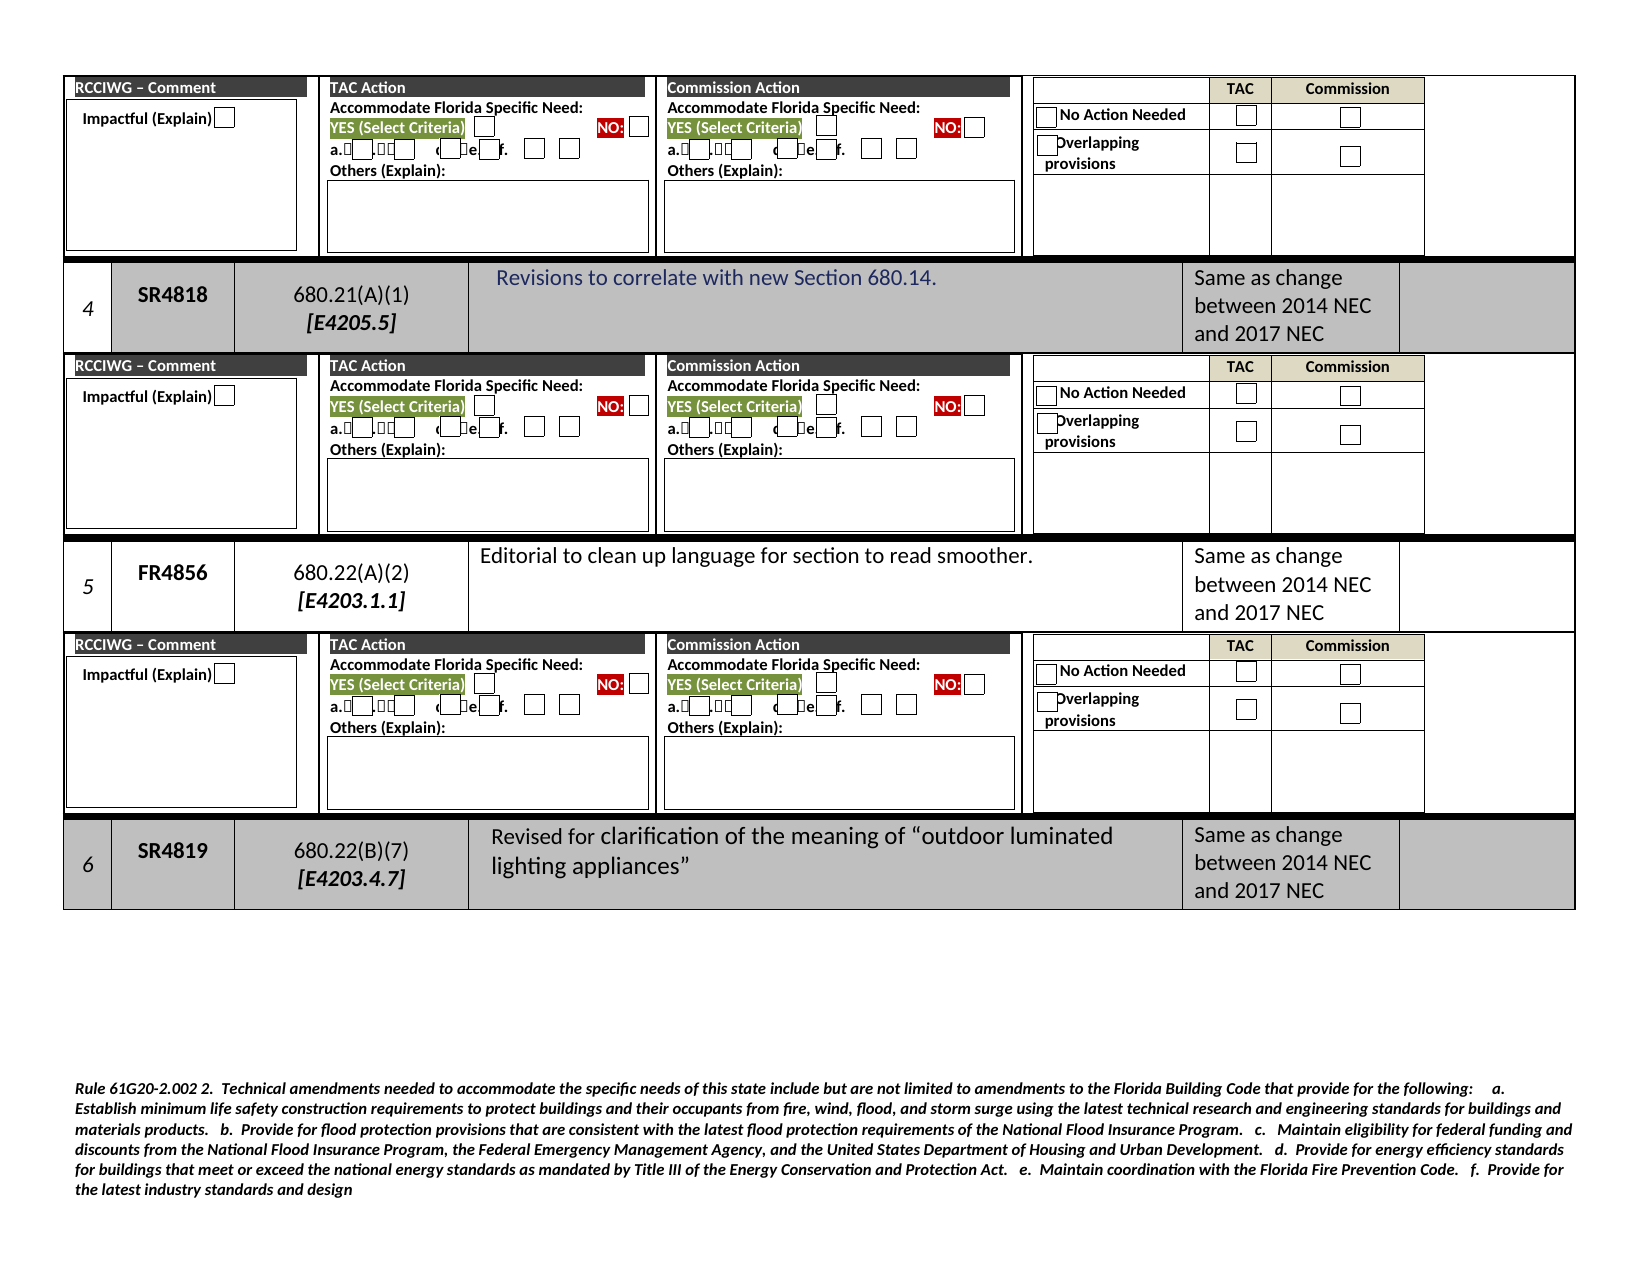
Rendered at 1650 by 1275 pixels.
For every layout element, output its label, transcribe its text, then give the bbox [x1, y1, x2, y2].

table_header RCCIWG – Comment [65, 355, 318, 534]
table_header [1210, 687, 1271, 730]
table_header TAC Action Accommodate Florida Specific Need: YES (Select Criteria) NO: a.b.c. d.e. f. Others (Explain): [320, 355, 655, 534]
table_header RCCIWG – Comment [65, 77, 318, 256]
table_header [1034, 687, 1209, 730]
table_header [469, 820, 1182, 909]
table_header [1272, 661, 1424, 686]
table_header [1425, 633, 1574, 813]
table_header [1210, 661, 1271, 686]
table_header Commission Action Accommodate Florida Specific Need: YES (Select Criteria) NO: a.b.c. d.e. f. Others (Explain): [657, 355, 1021, 534]
table_header [1400, 542, 1574, 631]
table_header [1023, 633, 1033, 813]
table_header [1272, 687, 1424, 730]
table_header Editorial to clean up language for section to read smoother. [469, 542, 1182, 631]
table_header 680.22(A)(2) [E4203.1.1] [235, 542, 468, 631]
table_header FR4856 [112, 542, 234, 631]
table_header Commission Action Accommodate Florida Specific Need: YES (Select Criteria) NO: a.b.c. d.e. f. Others (Explain): [657, 634, 1021, 813]
table_header 4 [64, 263, 111, 352]
table_header Same as change between 2014 NEC and 2017 NEC [1183, 820, 1399, 909]
table_header [1272, 731, 1424, 812]
table_header [1210, 731, 1271, 812]
table_header [1034, 731, 1209, 812]
table_header SR4818 [112, 263, 234, 352]
table_header Same as change between 2014 NEC and 2017 NEC [1183, 263, 1399, 352]
table_header [1034, 635, 1209, 660]
table_header 680.21(A)(1) [E4205.5] [235, 263, 468, 352]
table_header 5 [64, 542, 111, 631]
table_header SR4819 [112, 820, 234, 909]
table_header RCCIWG – Comment [65, 634, 318, 813]
table_header 680.22(B)(7) [E4203.4.7] [235, 820, 468, 909]
table_header TAC Action Accommodate Florida Specific Need: YES (Select Criteria) NO: a.b.c. d.e. f. Others (Explain): [320, 634, 655, 813]
table_header Same as change between 2014 NEC and 2017 NEC [1183, 542, 1399, 631]
table_header [1400, 263, 1574, 352]
table_header [469, 263, 1182, 352]
table_header [1400, 820, 1574, 909]
table_header [1034, 661, 1209, 686]
table_header 6 [64, 820, 111, 909]
table_header TAC Action Accommodate Florida Specific Need: YES (Select Criteria) NO: a.b.c. d.e. f. Others (Explain): [320, 77, 655, 256]
table_header Commission Action Accommodate Florida Specific Need: YES (Select Criteria) NO: a.b.c. d.e. f. Others (Explain): [657, 77, 1021, 256]
table_header [1023, 354, 1574, 534]
table_header [1023, 76, 1574, 256]
